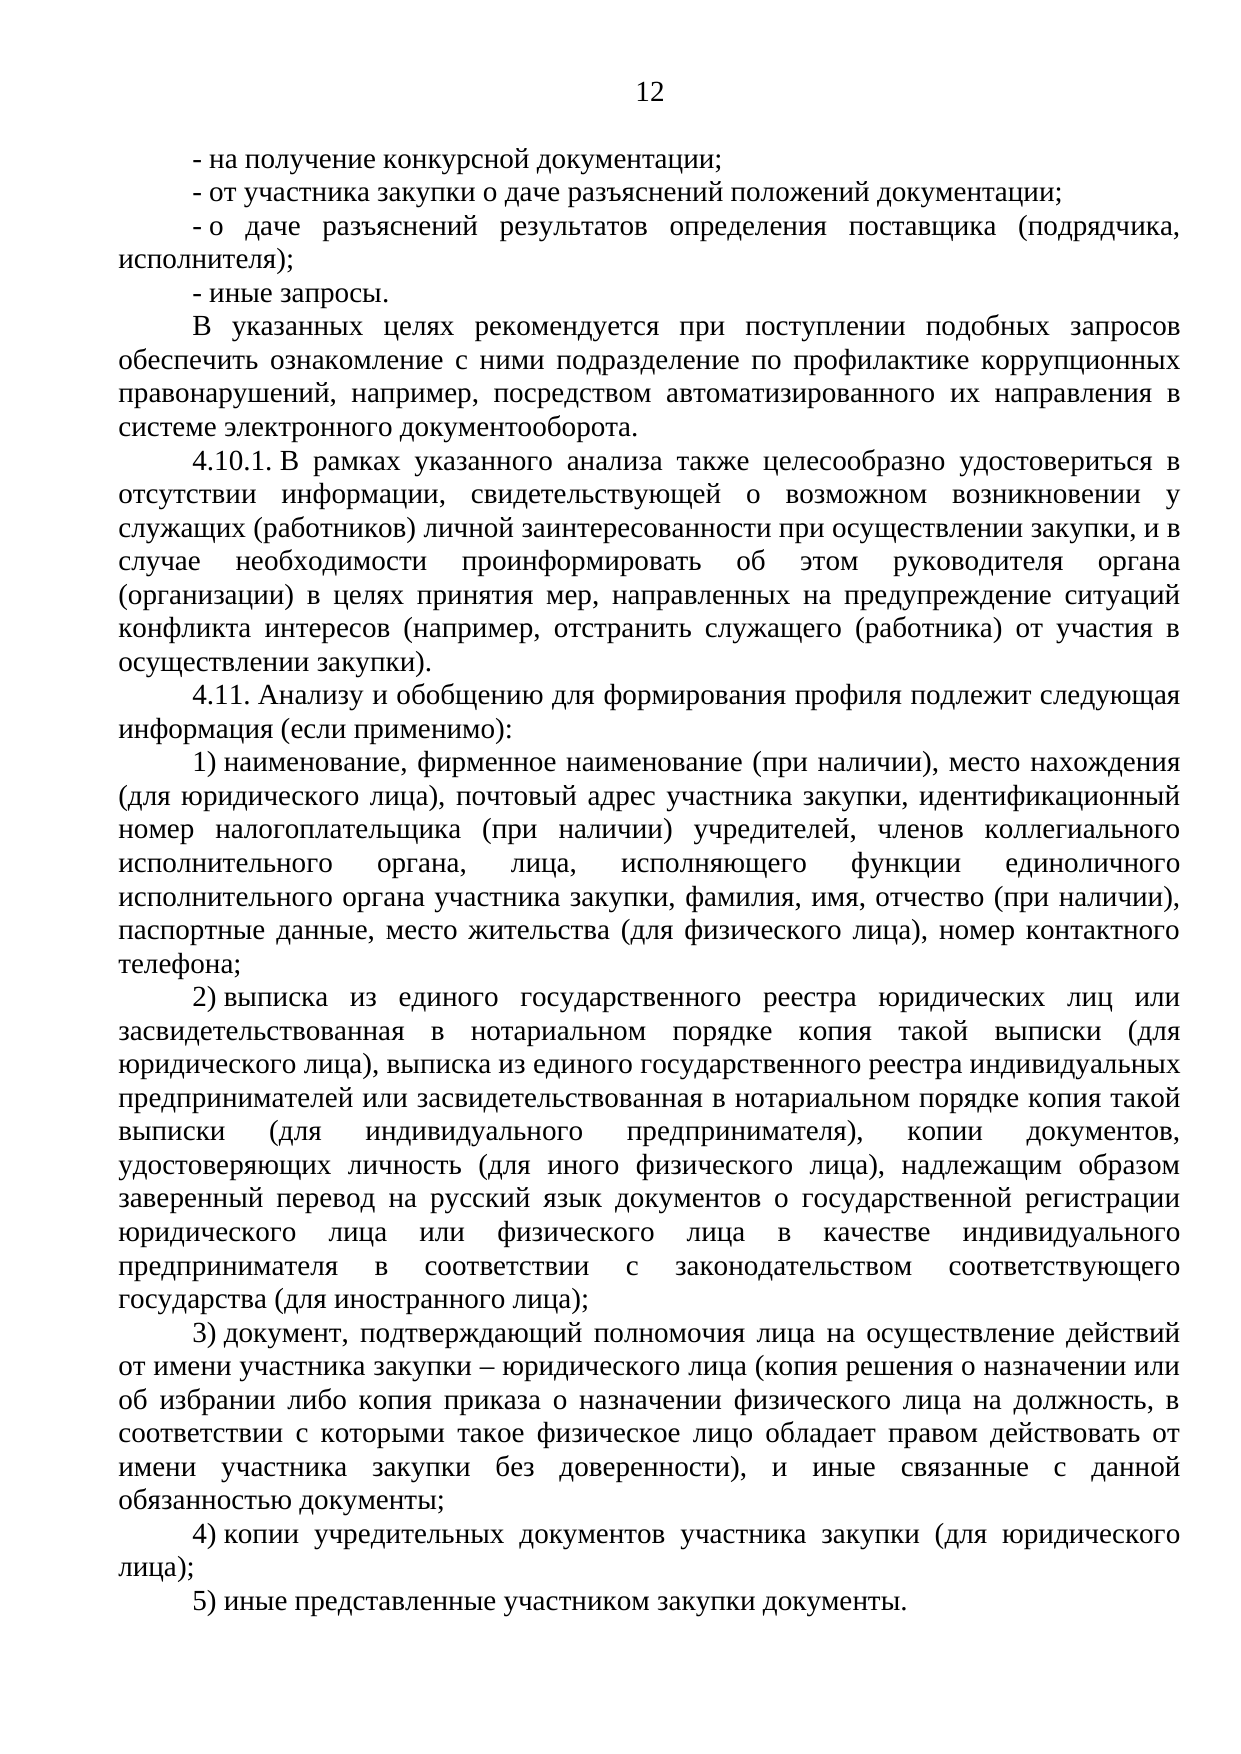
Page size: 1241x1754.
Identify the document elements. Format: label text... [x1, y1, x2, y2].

text 1) наименование, фирменное наименование (при наличии), место нахождения (для юридического лица), почтовый адрес участника закупки, идентификационный номер налогоплательщика (при наличии) учредителей, членов коллегиального исполнительного органа, лица, исполняющего функции единоличного исполнительного органа участника закупки, фамилия, имя, отчество (при наличии), паспортные данные, место жительства (для физического лица), номер контактного телефона; [118, 744, 1181, 979]
text - иные запросы. [118, 275, 1181, 308]
text 5) иные представленные участником закупки документы. [118, 1583, 1181, 1617]
text 2) выписка из единого государственного реестра юридических лиц или засвидетельствованная в нотариальном порядке копия такой выписки (для юридического лица), выписка из единого государственного реестра индивидуальных предпринимателей или засвидетельствованная в нотариальном порядке копия такой выписки (для индивидуального предпринимателя), копии документов, удостоверяющих личность (для иного физического лица), надлежащим образом заверенный перевод на русский язык документов о государственной регистрации юридического лица или физического лица в качестве индивидуального предпринимателя в соответствии с законодательством соответствующего государства (для иностранного лица); [118, 979, 1181, 1315]
text 4.11. Анализу и обобщению для формирования профиля подлежит следующая информация (если применимо): [118, 677, 1181, 744]
text В указанных целях рекомендуется при поступлении подобных запросов обеспечить ознакомление с ними подразделение по профилактике коррупционных правонарушений, например, посредством автоматизированного их направления в системе электронного документооборота. [118, 308, 1181, 443]
text 3) документ, подтверждающий полномочия лица на осуществление действий от имени участника закупки – юридического лица (копия решения о назначении или об избрании либо копия приказа о назначении физического лица на должность, в соответствии с которыми такое физическое лицо обладает правом действовать от имени участника закупки без доверенности), и иные связанные с данной обязанностью документы; [118, 1315, 1181, 1516]
text 4.10.1. В рамках указанного анализа также целесообразно удостовериться в отсутствии информации, свидетельствующей о возможном возникновении у служащих (работников) личной заинтересованности при осуществлении закупки, и в случае необходимости проинформировать об этом руководителя органа (организации) в целях принятия мер, направленных на предупреждение ситуаций конфликта интересов (например, отстранить служащего (работника) от участия в осуществлении закупки). [118, 443, 1181, 677]
text - от участника закупки о даче разъяснений положений документации; [118, 174, 1181, 208]
text - о даче разъяснений результатов определения поставщика (подрядчика, исполнителя); [118, 208, 1181, 275]
text 4) копии учредительных документов участника закупки (для юридического лица); [118, 1516, 1181, 1583]
text - на получение конкурсной документации; [118, 141, 1181, 174]
